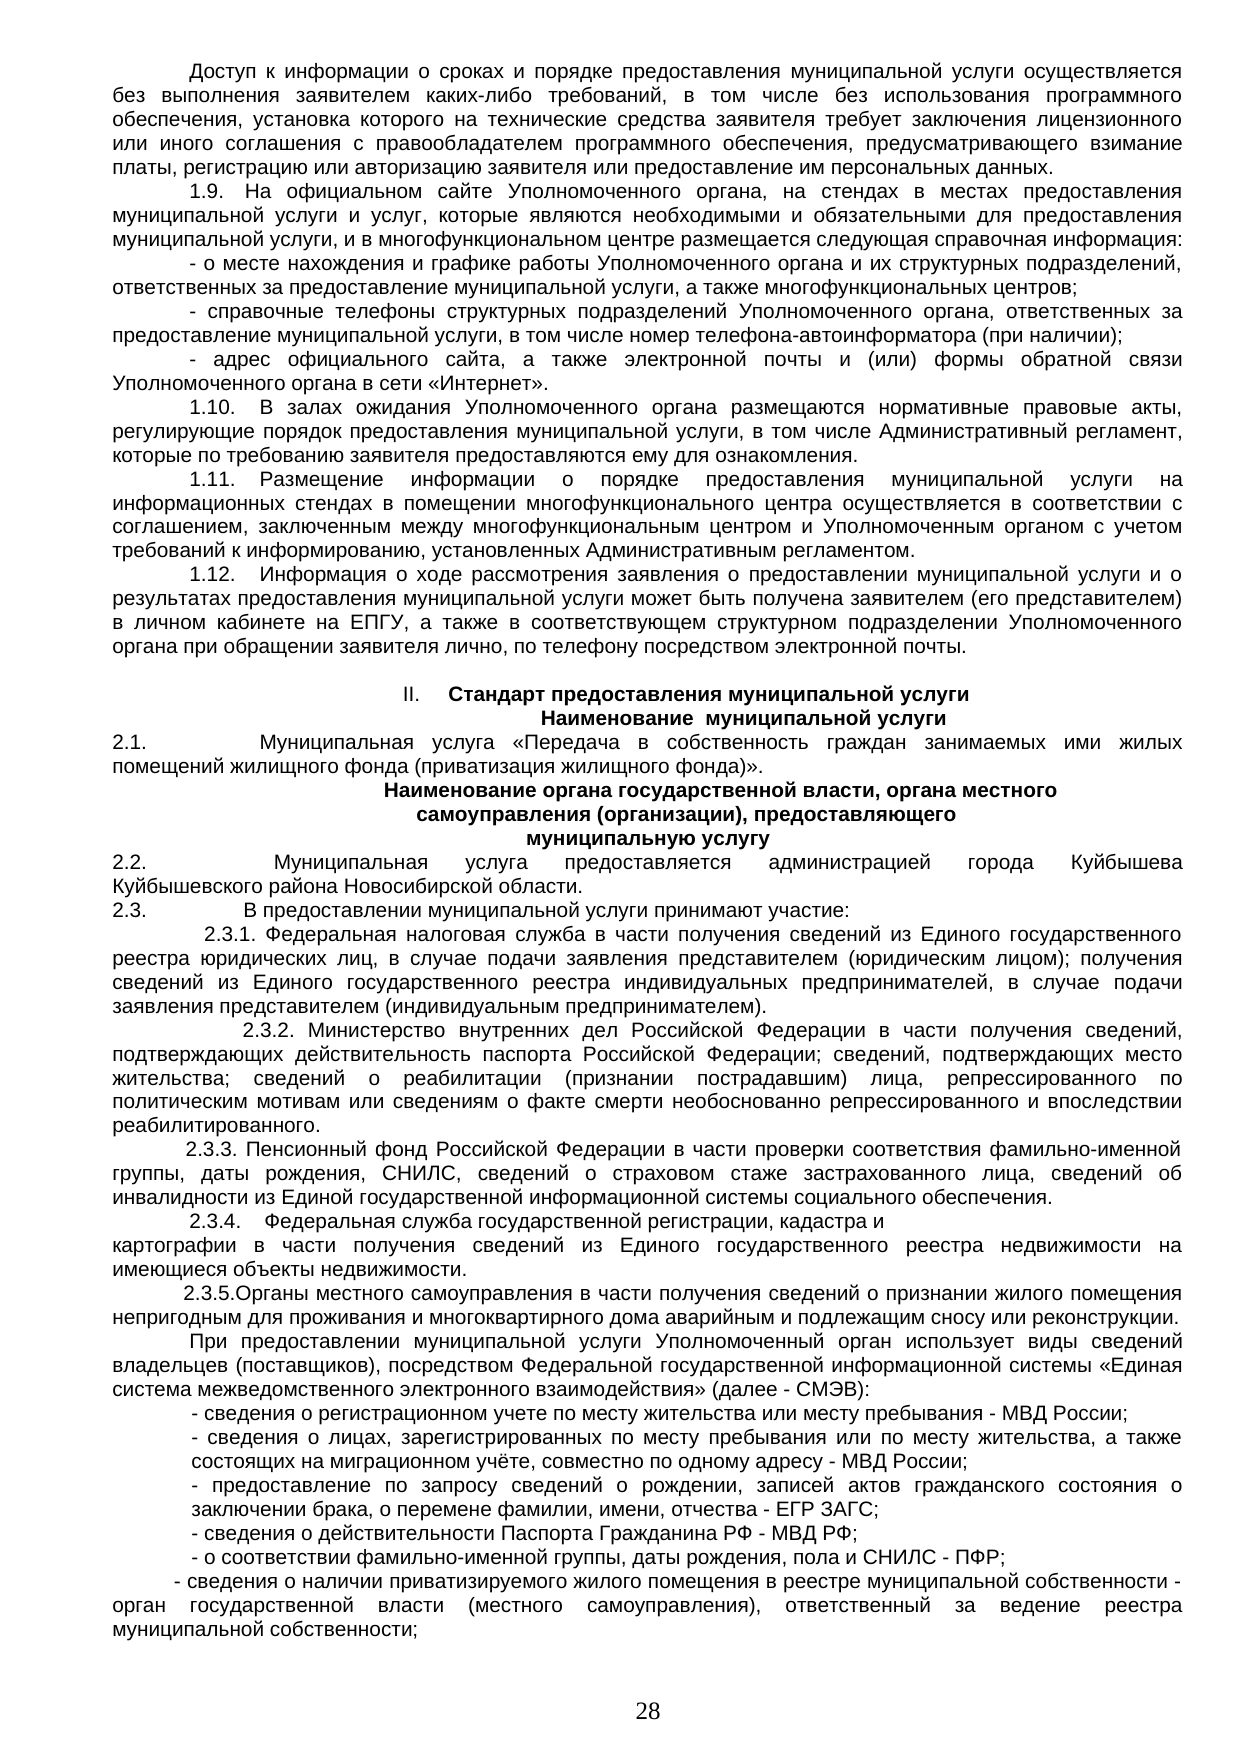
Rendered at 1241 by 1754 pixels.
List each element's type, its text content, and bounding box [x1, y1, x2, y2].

text - о месте нахождения и графике работы Уполномоченного органа и их структурных подразделений, ответственных за предоставление муниципальной услуги, а также многофункциональных центров; [112, 251, 1183, 299]
list Муниципальная услуга «Передача в собственность граждан занимаемых ими жилых помещений жилищного фонда (приватизация жилищного фонда)». [112, 730, 1183, 778]
list Размещение информации о порядке предоставления муниципальной услуги на информационных стендах в помещении многофункционального центра осуществляется в соответствии с соглашением, заключенным между многофункциональным центром и Уполномоченным органом с учетом требований к информированию, установленных Административным регламентом. [112, 466, 1183, 562]
text Наименование муниципальной услуги [304, 706, 1183, 730]
text - адрес официального сайта, а также электронной почты и (или) формы обратной связи Уполномоченного органа в сети «Интернет». [112, 347, 1183, 394]
list Федеральная служба государственной регистрации, кадастра и [189, 1209, 1183, 1233]
text Наименование органа государственной власти, органа местного [258, 778, 1183, 802]
list В залах ожидания Уполномоченного органа размещаются нормативные правовые акты, регулирующие порядок предоставления муниципальной услуги, в том числе Административный регламент, которые по требованию заявителя предоставляются ему для ознакомления. [112, 394, 1183, 466]
list Стандарт предоставления муниципальной услуги [189, 682, 1183, 706]
text 2.3.1. Федеральная налоговая служба в части получения сведений из Единого государственного реестра юридических лиц, в случае подачи заявления представителем (юридическим лицом); получения сведений из Единого государственного реестра индивидуальных предпринимателей, в случае подачи заявления представителем (индивидуальным предпринимателем). [112, 922, 1183, 1017]
text - сведения о регистрационном учете по месту жительства или месту пребывания - МВД России; [191, 1401, 1183, 1425]
text самоуправления (организации), предоставляющего [112, 802, 1183, 826]
text муниципальную услугу [112, 826, 1183, 850]
list На официальном сайте Уполномоченного органа, на стендах в местах предоставления муниципальной услуги и услуг, которые являются необходимыми и обязательными для предоставления муниципальной услуги, и в многофункциональном центре размещается следующая справочная информация: [112, 179, 1183, 251]
list Муниципальная услуга предоставляется администрацией города Куйбышева Куйбышевского района Новосибирской области. [112, 850, 1183, 898]
text - о соответствии фамильно-именной группы, даты рождения, пола и СНИЛС - ПФР; [191, 1544, 1183, 1568]
list В предоставлении муниципальной услуги принимают участие: [112, 898, 1183, 922]
text - сведения о лицах, зарегистрированных по месту пребывания или по месту жительства, а также состоящих на миграционном учёте, совместно по одному адресу - МВД России; [191, 1425, 1183, 1473]
list Информация о ходе рассмотрения заявления о предоставлении муниципальной услуги и о результатах предоставления муниципальной услуги может быть получена заявителем (его представителем) в личном кабинете на ЕПГУ, а также в соответствующем структурном подразделении Уполномоченного органа при обращении заявителя лично, по телефону посредством электронной почты. [112, 562, 1183, 658]
text Доступ к информации о сроках и порядке предоставления муниципальной услуги осуществляется без выполнения заявителем каких-либо требований, в том числе без использования программного обеспечения, установка которого на технические средства заявителя требует заключения лицензионного или иного соглашения с правообладателем программного обеспечения, предусматривающего взимание платы, регистрацию или авторизацию заявителя или предоставление им персональных данных. [112, 59, 1183, 179]
text 2.3.5.Органы местного самоуправления в части получения сведений о признании жилого помещения непригодным для проживания и многоквартирного дома аварийным и подлежащим сносу или реконструкции. [112, 1281, 1183, 1329]
text - сведения о действительности Паспорта Гражданина РФ - МВД РФ; [191, 1521, 1183, 1544]
text - предоставление по запросу сведений о рождении, записей актов гражданского состояния о заключении брака, о перемене фамилии, имени, отчества - ЕГР ЗАГС; [191, 1473, 1183, 1521]
text - сведения о наличии приватизируемого жилого помещения в реестре муниципальной собственности - орган государственной власти (местного самоуправления), ответственный за ведение реестра муниципальной собственности; [112, 1568, 1183, 1640]
text - справочные телефоны структурных подразделений Уполномоченного органа, ответственных за предоставление муниципальной услуги, в том числе номер телефона-автоинформатора (при наличии); [112, 299, 1183, 347]
text 2.3.2. Министерство внутренних дел Российской Федерации в части получения сведений, подтверждающих действительность паспорта Российской Федерации; сведений, подтверждающих место жительства; сведений о реабилитации (признании пострадавшим) лица, репрессированного по политическим мотивам или сведениям о факте смерти необоснованно репрессированного и впоследствии реабилитированного. [112, 1017, 1183, 1137]
text При предоставлении муниципальной услуги Уполномоченный орган использует виды сведений владельцев (поставщиков), посредством Федеральной государственной информационной системы «Единая система межведомственного электронного взаимодействия» (далее - СМЭВ): [112, 1329, 1183, 1401]
text 2.3.3. Пенсионный фонд Российской Федерации в части проверки соответствия фамильно-именной группы, даты рождения, СНИЛС, сведений о страховом стаже застрахованного лица, сведений об инвалидности из Единой государственной информационной системы социального обеспечения. [112, 1137, 1183, 1209]
text картографии в части получения сведений из Единого государственного реестра недвижимости на имеющиеся объекты недвижимости. [112, 1233, 1183, 1281]
